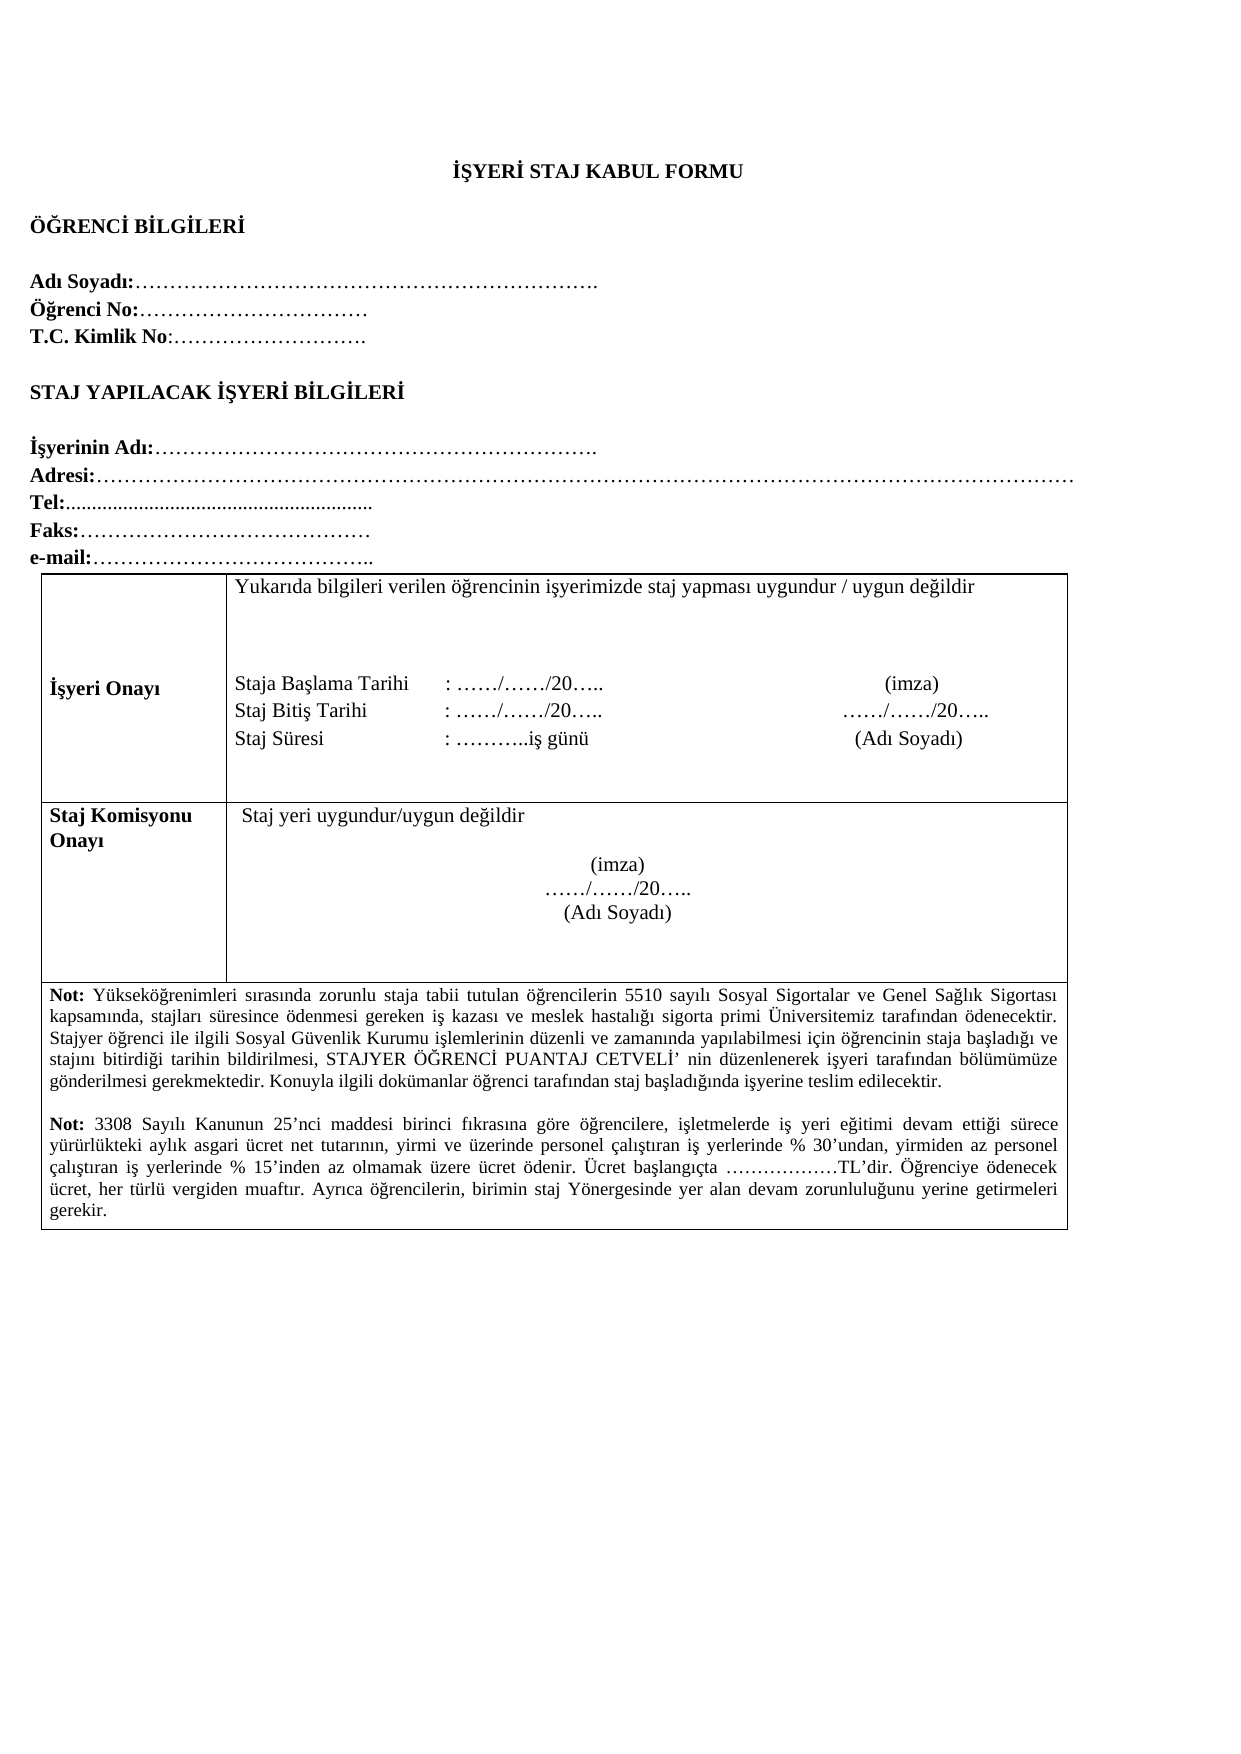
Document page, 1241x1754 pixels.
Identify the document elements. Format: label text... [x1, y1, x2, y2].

text İŞYERİ STAJ KABUL FORMU [29, 159, 1167, 183]
text ÖĞRENCİ BİLGİLERİ [29, 214, 1167, 238]
table_header Yukarıda bilgileri verilen öğrencinin işyerimizde staj yapması uygundur / uygun değildir Staja Başlama Tarihi : ……/……/20….. (imza) Staj Bitiş Tarihi : ……/……/20….. ……/……/20….. Staj Süresi : ………..iş günü (Adı Soyadı) [227, 575, 1067, 802]
text T.C. Kimlik No:………………………. [29, 324, 1167, 348]
text Öğrenci No:…………………………… [29, 297, 1167, 321]
text Adı Soyadı:…………………………………………………………. [29, 269, 1167, 293]
text e-mail:………………………………….. [29, 545, 1167, 569]
text Tel:........................................................... [29, 490, 1167, 514]
table_cell Staj Komisyonu Onayı [42, 803, 226, 982]
table_cell Staj yeri uygundur/uygun değildir (imza) ……/……/20….. (Adı Soyadı) [227, 803, 1067, 982]
text İşyerinin Adı:………………………………………………………. [29, 435, 1167, 459]
text STAJ YAPILACAK İŞYERİ BİLGİLERİ [29, 380, 1167, 404]
table_cell Not: Yükseköğrenimleri sırasında zorunlu staja tabii tutulan öğrencilerin 5510 sayılı Sosyal Sigortalar ve Genel Sağlık Sigortası kapsamında, stajları süresince ödenmesi gereken iş kazası ve meslek hastalığı sigorta primi Üniversitemiz tarafından ödenecektir. Stajyer öğrenci ile ilgili Sosyal Güvenlik Kurumu işlemlerinin düzenli ve zamanında yapılabilmesi için öğrencinin staja başladığı ve stajını bitirdiği tarihin bildirilmesi, STAJYER ÖĞRENCİ PUANTAJ CETVELİ’ nin düzenlenerek işyeri tarafından bölümümüze gönderilmesi gerekmektedir. Konuyla ilgili dokümanlar öğrenci tarafından staj başladığında işyerine teslim edilecektir. Not: 3308 Sayılı Kanunun 25’nci maddesi birinci fıkrasına göre öğrencilere, işletmelerde iş yeri eğitimi devam ettiği sürece yürürlükteki aylık asgari ücret net tutarının, yirmi ve üzerinde personel çalıştıran iş yerlerinde % 30’undan, yirmiden az personel çalıştıran iş yerlerinde % 15’inden az olmamak üzere ücret ödenir. Ücret başlangıçta ………………TL’dir. Öğrenciye ödenecek ücret, her türlü vergiden muaftır. Ayrıca öğrencilerin, birimin staj Yönergesinde yer alan devam zorunluluğunu yerine getirmeleri gerekir. [42, 983, 1067, 1228]
table_header İşyeri Onayı [42, 575, 226, 802]
text Adresi:…………………………………………………………………………………………………………………………… [29, 462, 1167, 487]
text Faks:…………………………………… [29, 518, 1167, 542]
